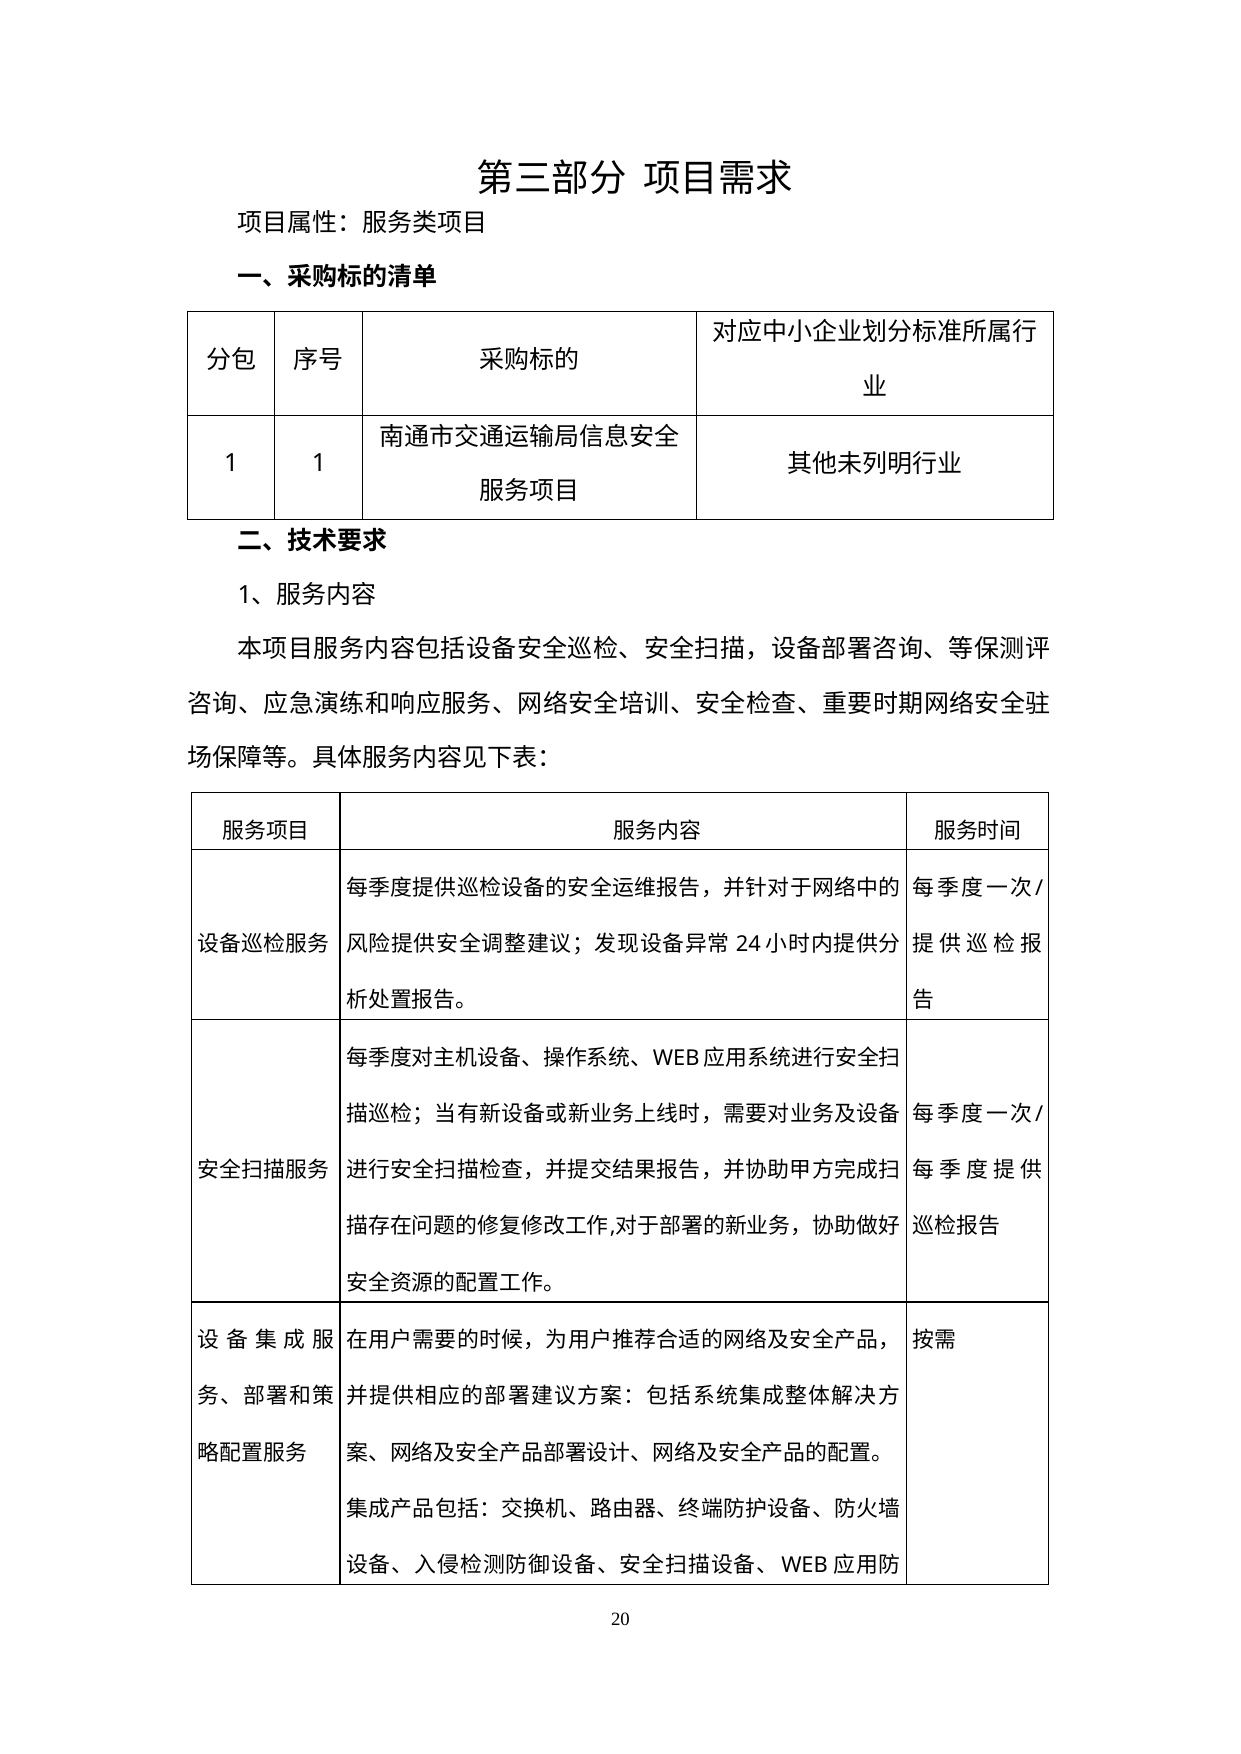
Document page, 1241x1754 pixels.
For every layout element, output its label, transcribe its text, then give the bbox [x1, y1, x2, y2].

table_cell 安全扫描服务 [192, 1020, 339, 1301]
table_cell 南通市交通运输局信息安全服务项目 [363, 416, 696, 519]
table_header 服务内容 [341, 793, 906, 849]
table_header 分包 [188, 312, 274, 415]
table_cell 1 [188, 416, 274, 519]
table_cell 每季度提供巡检设备的安全运维报告，并针对于网络中的风险提供安全调整建议；发现设备异常24小时内提供分析处置报告。 [341, 850, 906, 1019]
table_cell 每季度对主机设备、操作系统、WEB应用系统进行安全扫描巡检；当有新设备或新业务上线时，需要对业务及设备进行安全扫描检查，并提交结果报告，并协助甲方完成扫描存在问题的修复修改工作,对于部署的新业务，协助做好安全资源的配置工作。 [341, 1020, 906, 1301]
table_cell 按需 [907, 1303, 1048, 1584]
table_cell 设备巡检服务 [192, 850, 339, 1019]
table_cell 1 [275, 416, 362, 519]
table_header 对应中小企业划分标准所属行业 [697, 312, 1053, 415]
table_cell 每季度一次/提供巡检报告 [907, 850, 1048, 1019]
table_cell 每季度一次/每季度提供巡检报告 [907, 1020, 1048, 1301]
table_cell 其他未列明行业 [697, 416, 1053, 519]
text 项目属性：服务类项目 [187, 202, 1053, 238]
table_header 服务项目 [192, 793, 339, 849]
table_header 序号 [275, 312, 362, 415]
table_header 服务时间 [907, 793, 1048, 849]
text 1、服务内容 [187, 574, 1053, 611]
table_header 采购标的 [363, 312, 696, 415]
text 第三部分 项目需求 [187, 150, 1053, 202]
text 二、技术要求 [187, 520, 1053, 556]
table_cell 设备集成服务、部署和策略配置服务 [192, 1303, 339, 1584]
text 一、采购标的清单 [187, 256, 1053, 293]
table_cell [341, 1303, 906, 1584]
text 本项目服务内容包括设备安全巡检、安全扫描，设备部署咨询、等保测评咨询、应急演练和响应服务、网络安全培训、安全检查、重要时期网络安全驻场保障等。具体服务内容见下表： [187, 629, 1053, 774]
